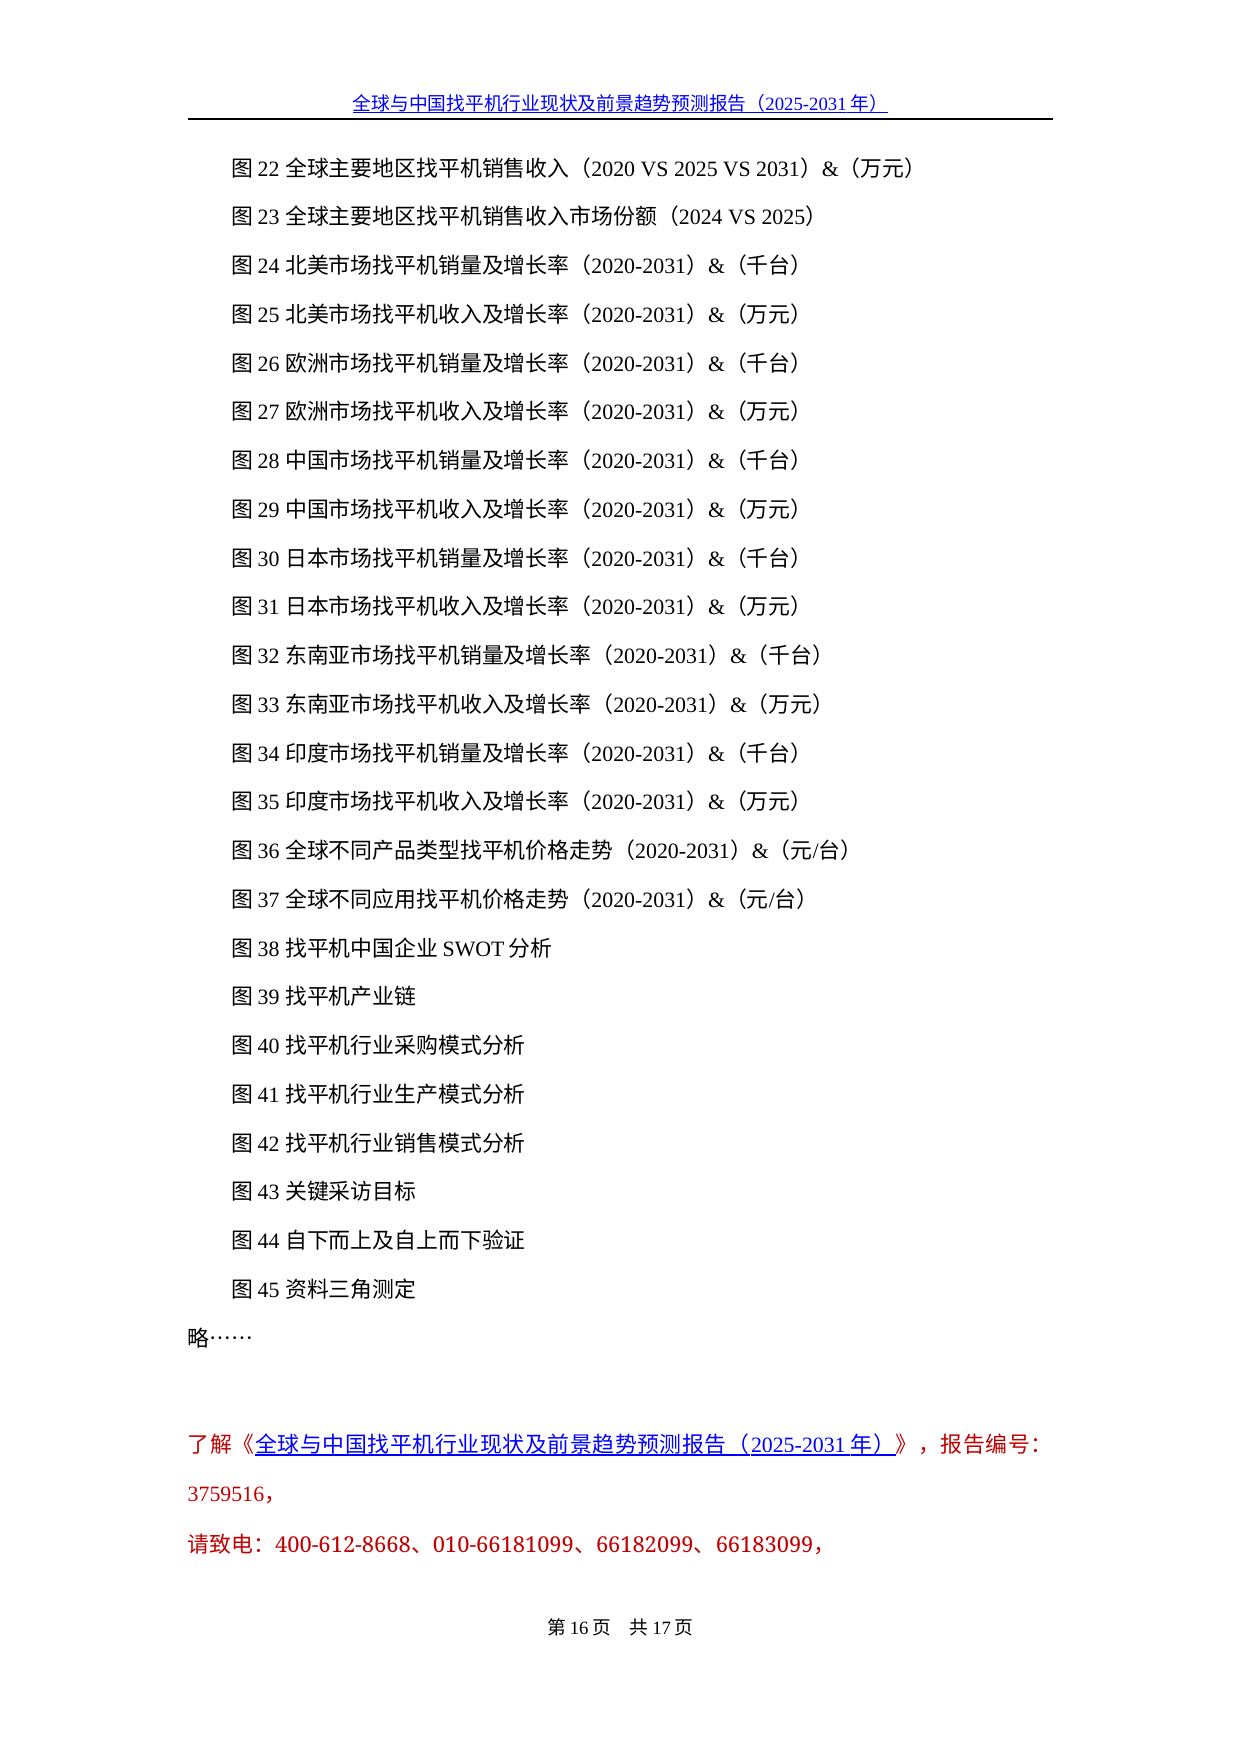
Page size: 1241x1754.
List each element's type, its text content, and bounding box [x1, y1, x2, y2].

text 了解《全球与中国找平机行业现状及前景趋势预测报告（2025-2031年）》，报告编号：3759516， [187, 1427, 1053, 1508]
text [187, 150, 1053, 1353]
text 请致电：400-612-8668、010-66181099、66182099、66183099， [187, 1527, 1053, 1559]
